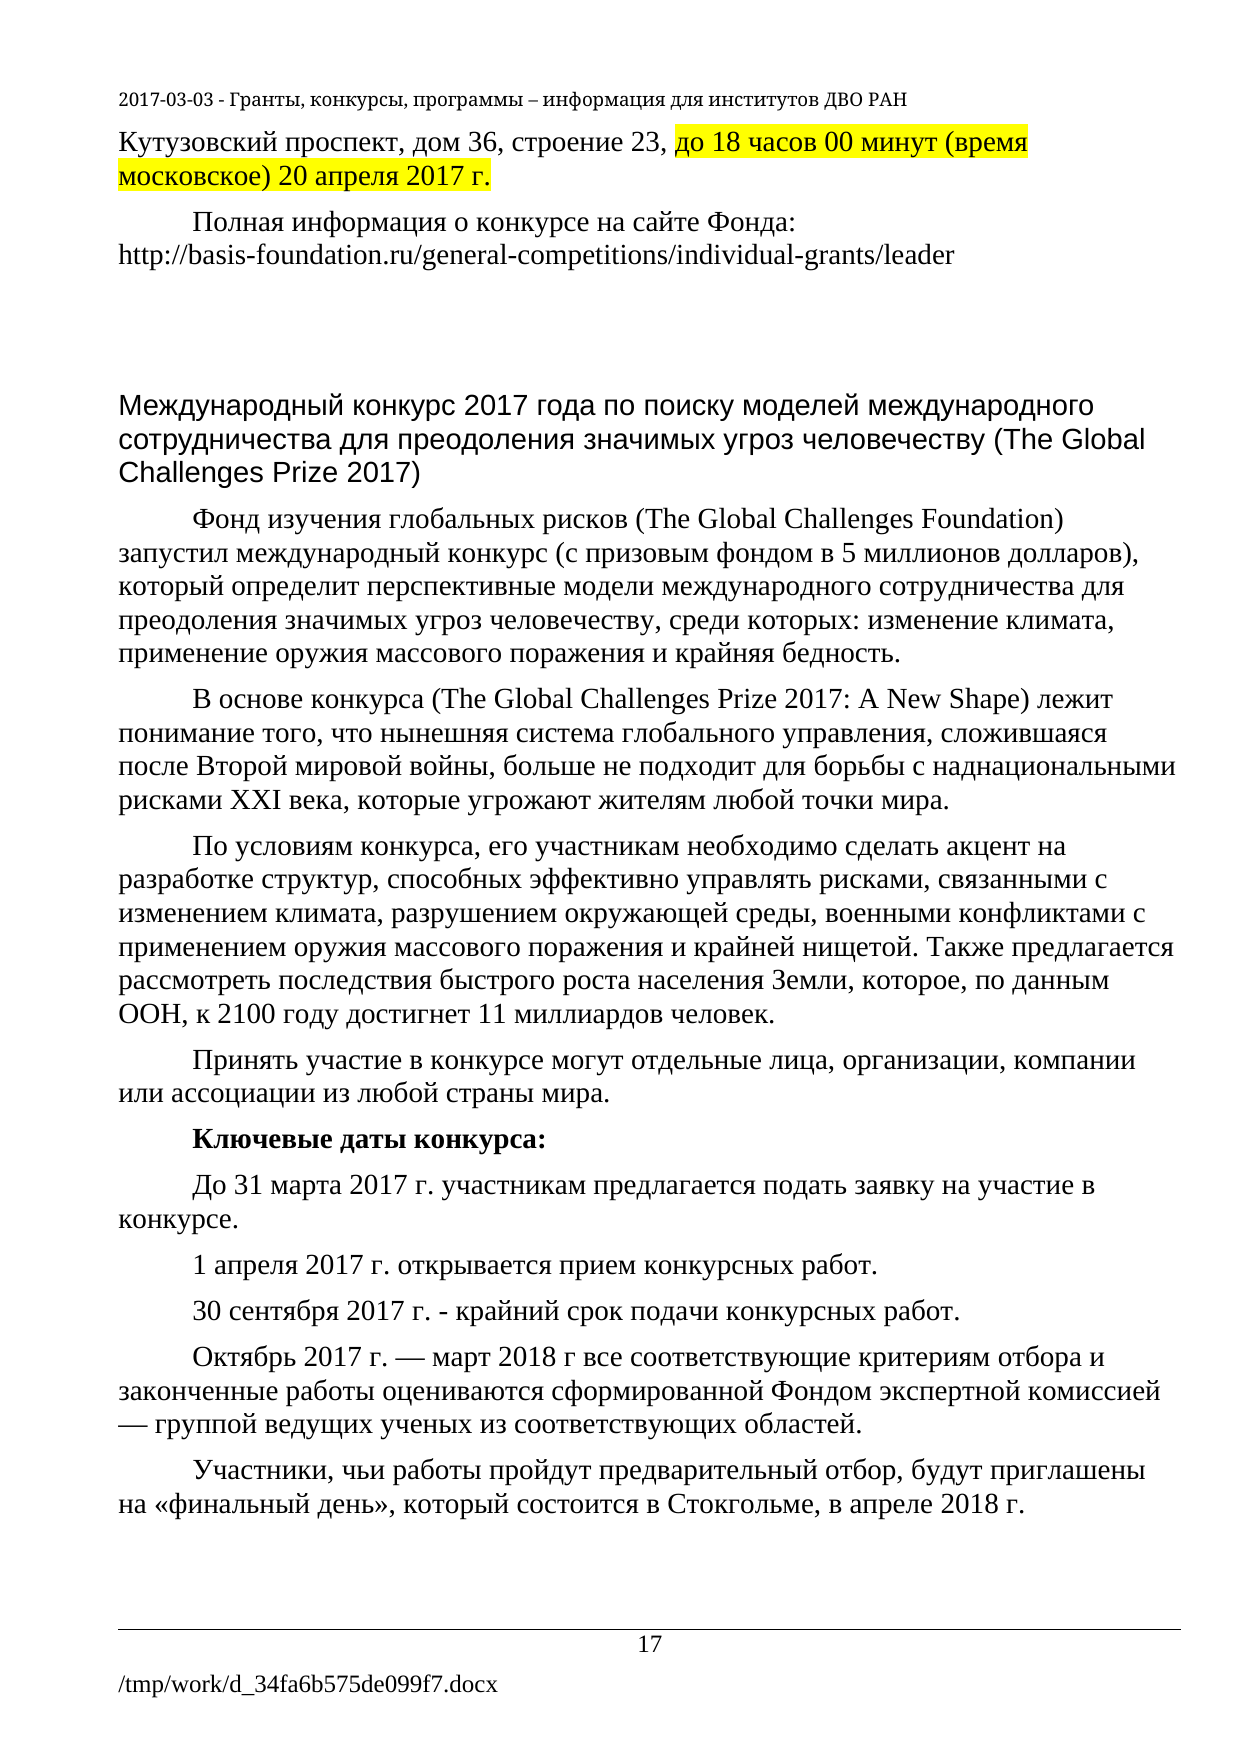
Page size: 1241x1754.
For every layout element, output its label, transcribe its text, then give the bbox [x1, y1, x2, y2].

text Участники, чьи работы пройдут предварительный отбор, будут приглашены на «финальный день», который состоится в Стокгольме, в апреле 2018 г. [118, 1452, 1181, 1519]
text Фонд изучения глобальных рисков (The Global Challenges Foundation) запустил международный конкурс (с призовым фондом в 5 миллионов долларов), который определит перспективные модели международного сотрудничества для преодоления значимых угроз человечеству, среди которых: изменение климата, применение оружия массового поражения и крайняя бедность. [118, 501, 1181, 669]
text Октябрь 2017 г. — март 2018 г все соответствующие критериям отбора и законченные работы оцениваются сформированной Фондом экспертной комиссией — группой ведущих ученых из соответствующих областей. [118, 1339, 1181, 1440]
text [118, 124, 1181, 191]
text Ключевые даты конкурса: [118, 1121, 1181, 1155]
text В основе конкурса (The Global Challenges Prize 2017: A New Shape) лежит понимание того, что нынешняя система глобального управления, сложившаяся после Второй мировой войны, больше не подходит для борьбы с наднациональными рисками XXI века, которые угрожают жителям любой точки мира. [118, 681, 1181, 816]
text Принять участие в конкурсе могут отдельные лица, организации, компании или ассоциации из любой страны мира. [118, 1042, 1181, 1109]
text До 31 марта 2017 г. участникам предлагается подать заявку на участие в конкурсе. [118, 1167, 1181, 1234]
text 1 апреля 2017 г. открывается прием конкурсных работ. [118, 1247, 1181, 1281]
text Полная информация о конкурсе на сайте Фонда: http://basis-foundation.ru/general-competitions/individual-grants/leader [118, 204, 1181, 271]
text По условиям конкурса, его участникам необходимо сделать акцент на разработке структур, способных эффективно управлять рисками, связанными с изменением климата, разрушением окружающей среды, военными конфликтами с применением оружия массового поражения и крайней нищетой. Также предлагается рассмотреть последствия быстрого роста населения Земли, которое, по данным ООН, к 2100 году достигнет 11 миллиардов человек. [118, 828, 1181, 1029]
text 30 сентября 2017 г. - крайний срок подачи конкурсных работ. [118, 1293, 1181, 1327]
subtitle Международный конкурс 2017 года по поиску моделей международного сотрудничества для преодоления значимых угроз человечеству (The Global Challenges Prize 2017) [118, 388, 1181, 489]
